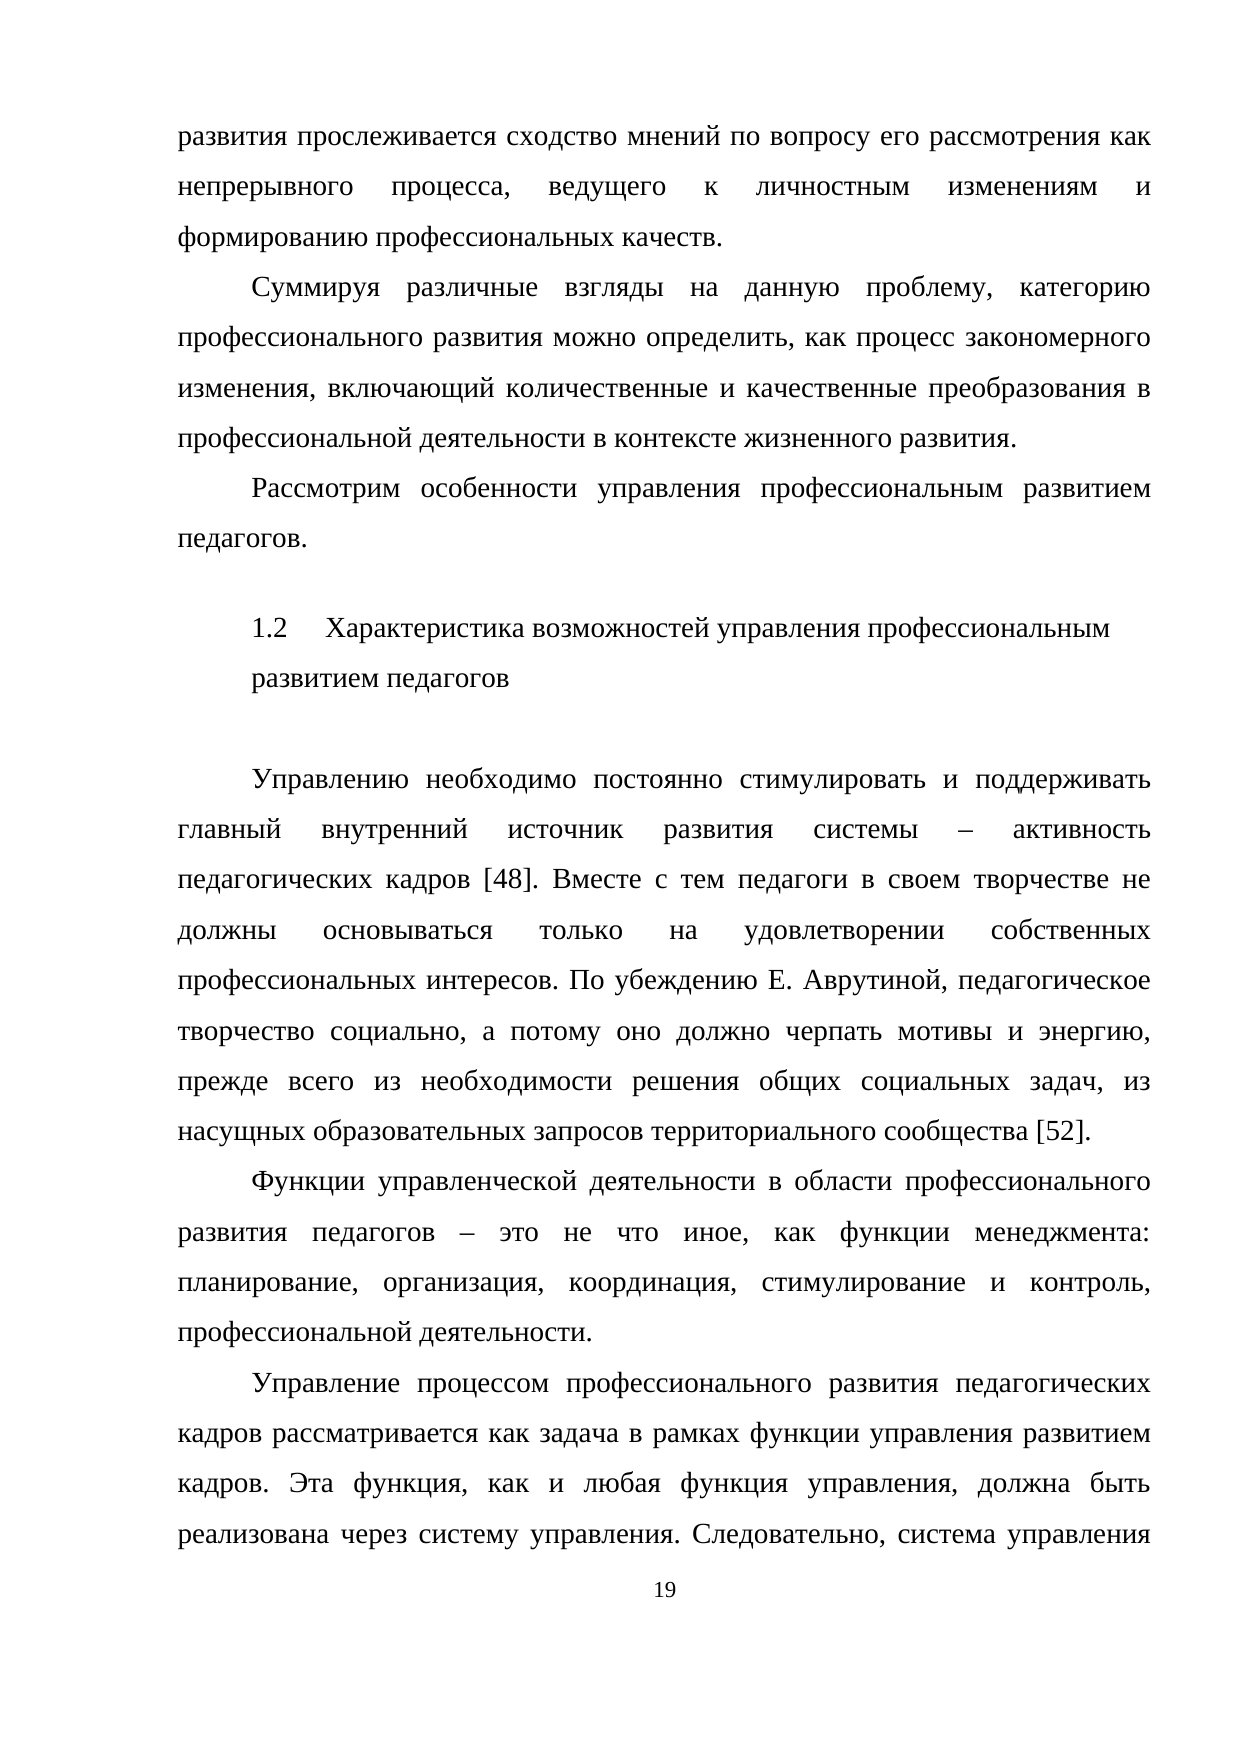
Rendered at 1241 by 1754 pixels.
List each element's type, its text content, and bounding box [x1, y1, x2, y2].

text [177, 1365, 1152, 1549]
text Суммируя различные взгляды на данную проблему, категорию профессионального развития можно определить, как процесс закономерного изменения, включающий количественные и качественные преобразования в профессиональной деятельности в контексте жизненного развития. [177, 269, 1152, 453]
list 1.2 Характеристика возможностей управления профессиональным [177, 610, 1152, 644]
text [177, 118, 1152, 252]
text Функции управленческой деятельности в области профессионального развития педагогов – это не что иное, как функции менеджмента: планирование, организация, координация, стимулирование и контроль, профессиональной деятельности. [177, 1163, 1152, 1348]
text Управлению необходимо постоянно стимулировать и поддерживать главный внутренний источник развития системы – активность педагогических кадров [48]. Вместе с тем педагоги в своем творчестве не должны основываться только на удовлетворении собственных профессиональных интересов. По убеждению Е. Аврутиной, педагогическое творчество социально, а потому оно должно черпать мотивы и энергию, прежде всего из необходимости решения общих социальных задач, из насущных образовательных запросов территориального сообщества [52]. [177, 761, 1152, 1147]
list развитием педагогов [177, 660, 1152, 694]
text Рассмотрим особенности управления профессиональным развитием педагогов. [177, 470, 1152, 596]
